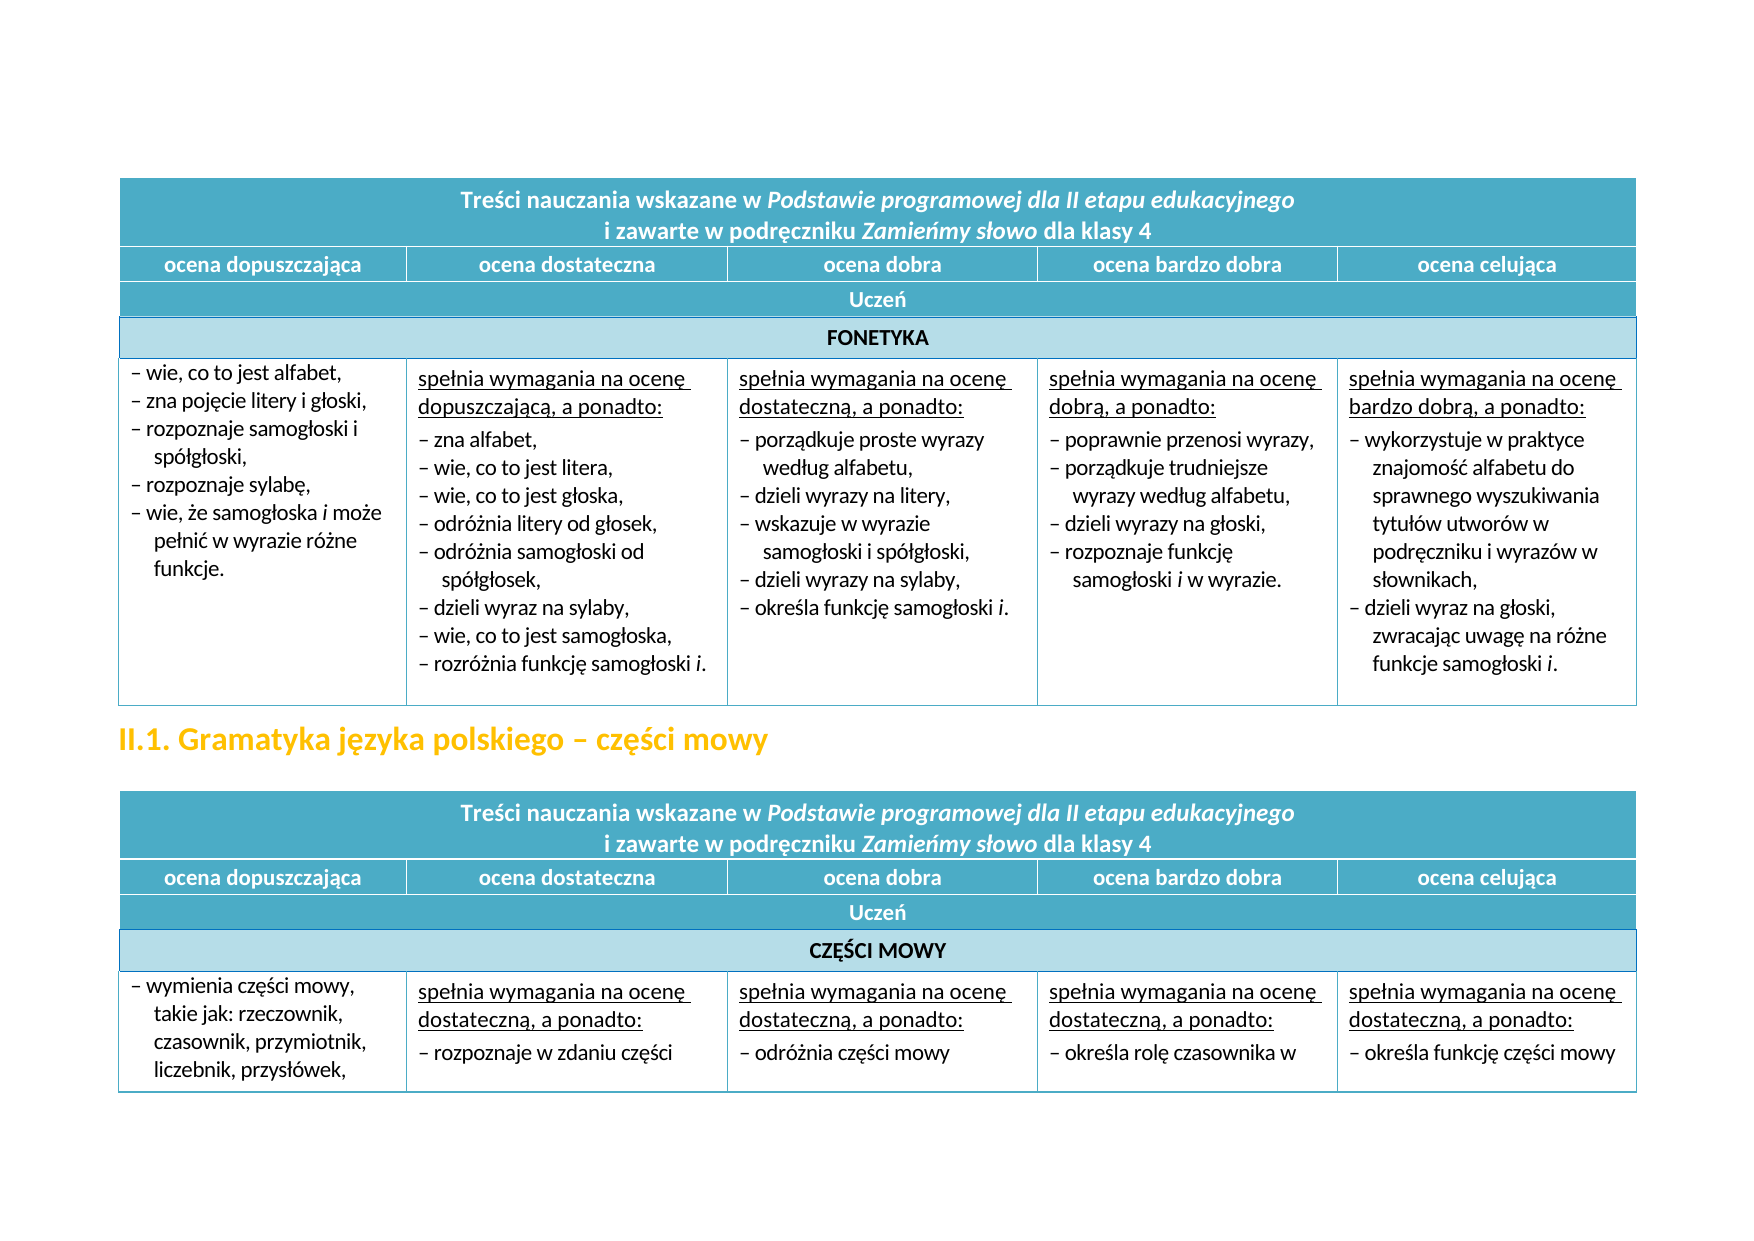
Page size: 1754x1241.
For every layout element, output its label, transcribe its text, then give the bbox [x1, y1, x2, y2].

table_cell FONETYKA [120, 318, 1636, 358]
table_cell ocena dostateczna [407, 247, 727, 281]
table_cell ocena dopuszczająca [120, 860, 406, 894]
table_cell ocena dopuszczająca [120, 247, 406, 281]
table_cell spełnia wymagania na ocenę bardzo dobrą, a ponadto: – wykorzystuje w praktyce znajomość alfabetu do sprawnego wyszukiwania tytułów utworów w podręczniku i wyrazów w słownikach, – dzieli wyraz na głoski, zwracając uwagę na różne funkcje samogłoski i. [1338, 359, 1636, 705]
table_cell Uczeń [120, 282, 1636, 316]
table_cell Uczeń [120, 895, 1636, 929]
table_cell CZĘŚCI MOWY [120, 930, 1636, 971]
table_cell ocena bardzo dobra [1038, 860, 1337, 894]
table_cell ocena dostateczna [407, 860, 727, 894]
text II.1. Gramatyka języka polskiego – części mowy [118, 718, 1636, 759]
table_cell ocena dobra [728, 860, 1037, 894]
table_cell spełnia wymagania na ocenę dostateczną, a ponadto: – porządkuje proste wyrazy według alfabetu, – dzieli wyrazy na litery, – wskazuje w wyrazie samogłoski i spółgłoski, – dzieli wyrazy na sylaby, – określa funkcję samogłoski i. [728, 359, 1037, 705]
table_cell spełnia wymagania na ocenę dobrą, a ponadto: – poprawnie przenosi wyrazy, – porządkuje trudniejsze wyrazy według alfabetu, – dzieli wyrazy na głoski, – rozpoznaje funkcję samogłoski i w wyrazie. [1038, 359, 1337, 705]
table_cell spełnia wymagania na ocenę dopuszczającą, a ponadto: – zna alfabet, – wie, co to jest litera, – wie, co to jest głoska, – odróżnia litery od głosek, – odróżnia samogłoski od spółgłosek, – dzieli wyraz na sylaby, – wie, co to jest samogłoska, – rozróżnia funkcję samogłoski i. [407, 359, 727, 705]
table_cell ocena celująca [1338, 860, 1636, 894]
table_cell ocena celująca [1338, 247, 1636, 281]
table_cell ocena bardzo dobra [1038, 247, 1337, 281]
table_header Treści nauczania wskazane w Podstawie programowej dla II etapu edukacyjnego i zawarte w podręczniku Zamieńmy słowo dla klasy 4 [120, 791, 1636, 858]
table_cell – wie, co to jest alfabet, – zna pojęcie litery i głoski, – rozpoznaje samogłoski i spółgłoski, – rozpoznaje sylabę, – wie, że samogłoska i może pełnić w wyrazie różne funkcje. [119, 358, 406, 705]
table_header Treści nauczania wskazane w Podstawie programowej dla II etapu edukacyjnego i zawarte w podręczniku Zamieńmy słowo dla klasy 4 [120, 178, 1636, 246]
table_cell ocena dobra [728, 247, 1037, 281]
